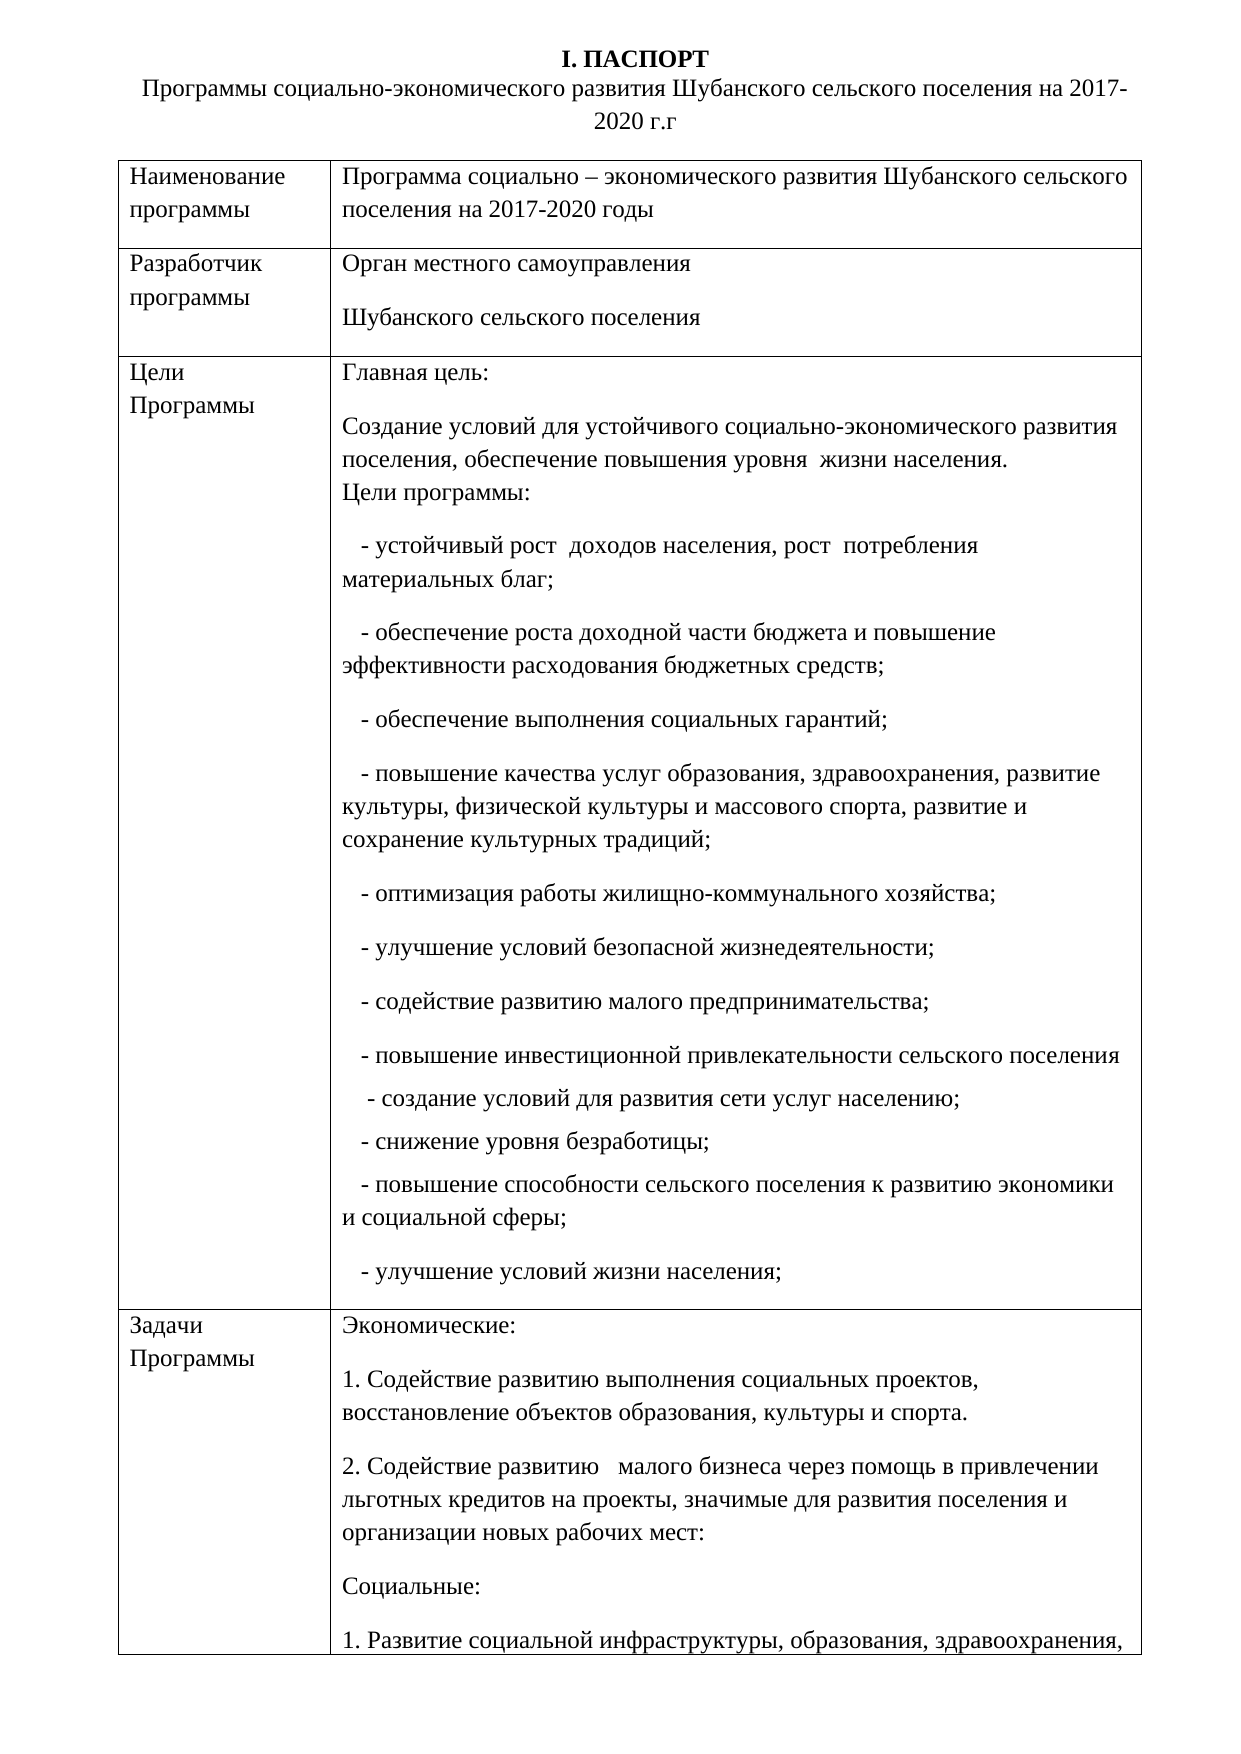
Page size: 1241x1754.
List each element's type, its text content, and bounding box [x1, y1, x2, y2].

text Программы социально-экономического развития Шубанского сельского поселения на 2017-.г [118, 73, 1152, 135]
table_header Программа социально – экономического развития Шубанского сельского поселения на 2017-2020 годы [331, 161, 1141, 247]
table_cell Цели Программы [119, 357, 330, 1309]
table_header Наименование программы [119, 161, 330, 247]
table_cell Задачи Программы [119, 1310, 330, 1654]
table_cell Орган местного самоуправления Шубанского сельского поселения [331, 249, 1141, 356]
table_cell Разработчик программы [119, 249, 330, 356]
text ПАСПОРТ [118, 44, 1152, 73]
table_cell Главная цель: Создание условий для устойчивого социально-экономического развития поселения, обеспечение повышения уровня жизни населения. Цели программы: - устойчивый рост доходов населения, рост потребления материальных благ; - обеспечение роста доходной части бюджета и повышение эффективности расходования бюджетных средств; - обеспечение выполнения социальных гарантий; - повышение качества услуг образования, здравоохранения, развитие культуры, физической культуры и массового спорта, развитие и сохранение культурных традиций; - оптимизация работы жилищно-коммунального хозяйства; - улучшение условий безопасной жизнедеятельности; - содействие развитию малого предпринимательства; - повышение инвестиционной привлекательности сельского поселения - создание условий для развития сети услуг населению; - снижение уровня безработицы; - повышение способности сельского поселения к развитию экономики и социальной сферы; - улучшение условий жизни населения; [331, 357, 1141, 1309]
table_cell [331, 1310, 1141, 1654]
